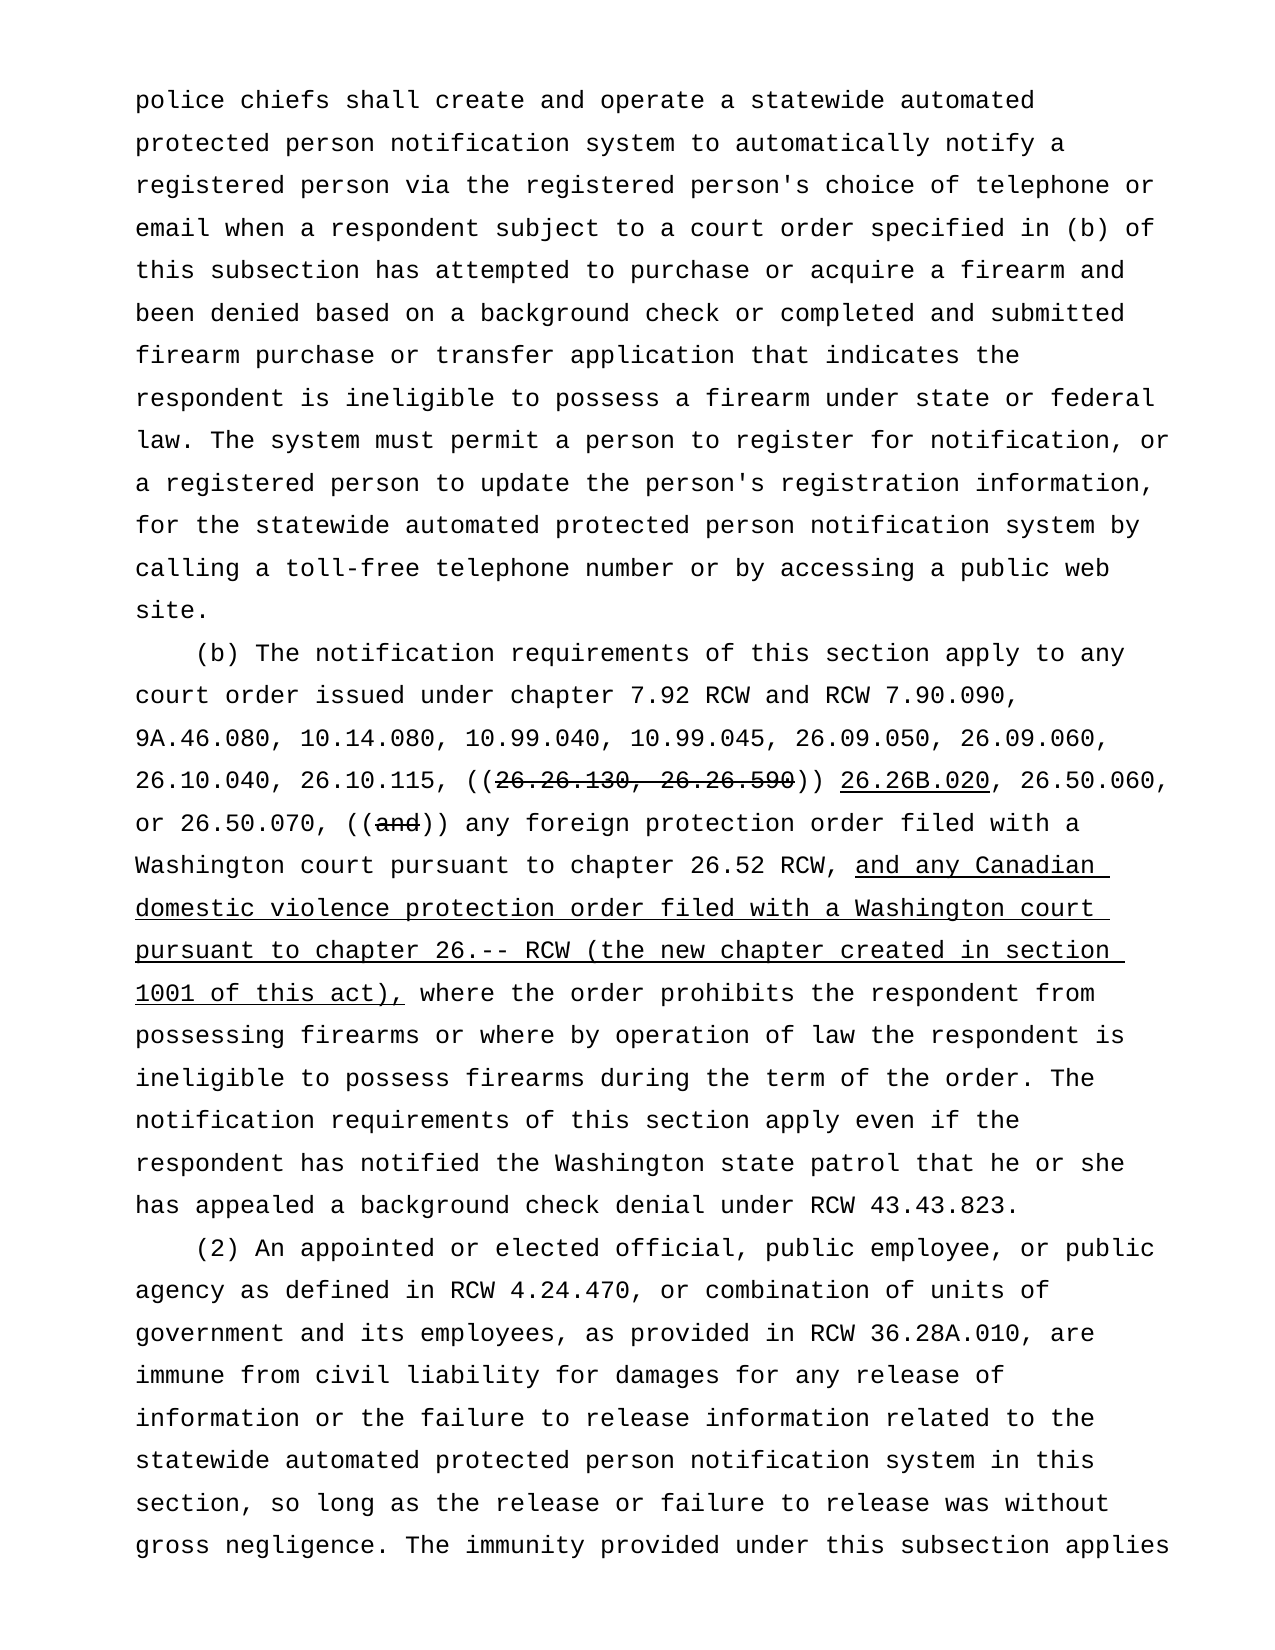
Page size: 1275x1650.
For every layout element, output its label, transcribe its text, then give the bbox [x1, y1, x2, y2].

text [135, 1222, 1170, 1562]
text (b) The notification requirements of this section apply to any court order issued under chapter 7.92 RCW and RCW 7.90.090, 9A.46.080, 10.14.080, 10.99.040, 10.99.045, 26.09.050, 26.09.060, 26.10.040, 26.10.115, ((26.26.130, 26.26.590)) 26.26B.020, 26.50.060, or 26.50.070, ((and)) any foreign protection order filed with a Washington court pursuant to chapter 26.52 RCW, and any Canadian domestic violence protection order filed with a Washington court pursuant to chapter 26.-- RCW (the new chapter created in section 1001 of this act), where the order prohibits the respondent from possessing firearms or where by operation of law the respondent is ineligible to possess firearms during the term of the order. The notification requirements of this section apply even if the respondent has notified the Washington state patrol that he or she has appealed a background check denial under RCW 43.43.823. [135, 627, 1170, 1222]
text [135, 75, 1170, 627]
